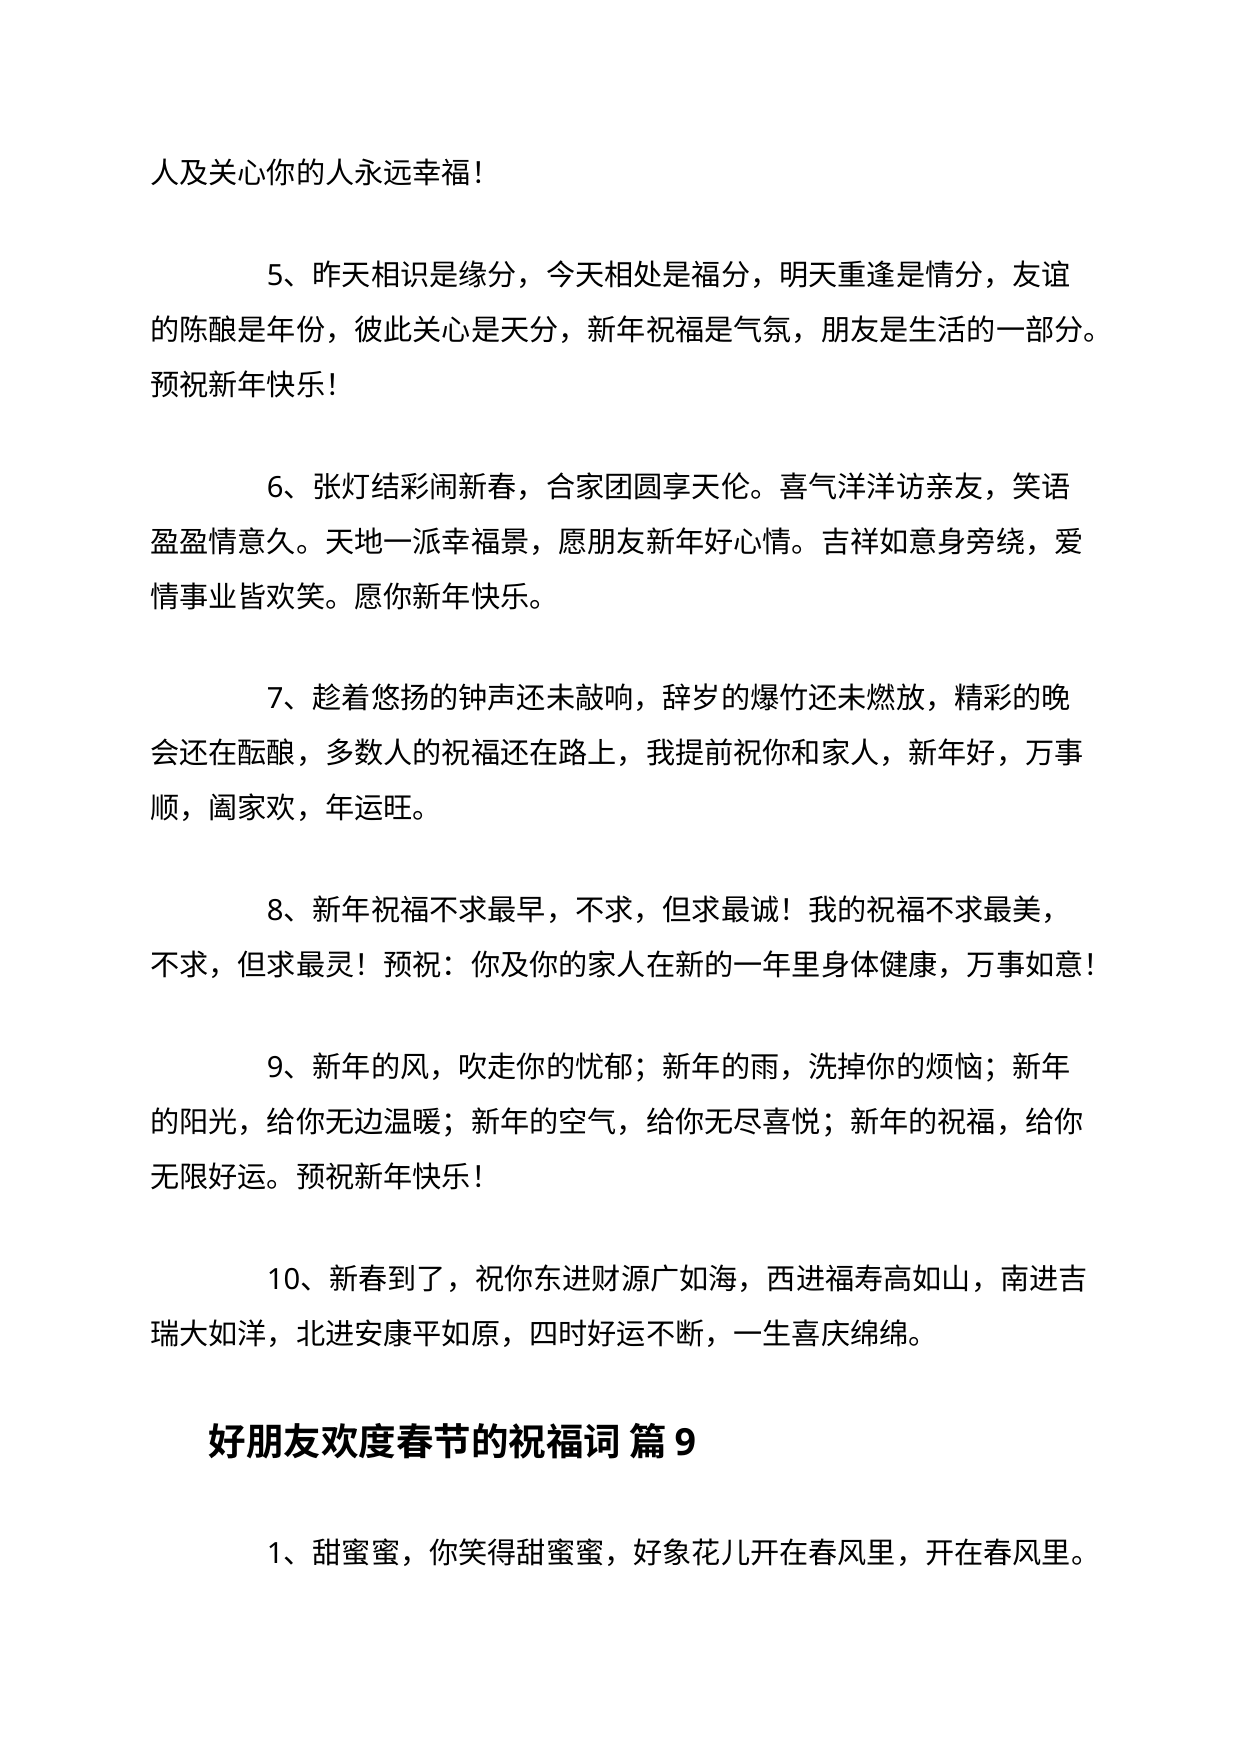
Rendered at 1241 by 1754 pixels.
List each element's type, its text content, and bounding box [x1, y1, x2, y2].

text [150, 150, 1090, 192]
text 好朋友欢度春节的祝福词 篇9 [150, 1412, 1090, 1466]
text 10、新春到了，祝你东进财源广如海，西进福寿高如山，南进吉瑞大如洋，北进安康平如原，四时好运不断，一生喜庆绵绵。 [150, 1255, 1090, 1352]
text 6、张灯结彩闹新春，合家团圆享天伦。喜气洋洋访亲友，笑语盈盈情意久。天地一派幸福景，愿朋友新年好心情。吉祥如意身旁绕，爱情事业皆欢笑。愿你新年快乐。 [150, 463, 1090, 616]
text 7、趁着悠扬的钟声还未敲响，辞岁的爆竹还未燃放，精彩的晚会还在酝酿，多数人的祝福还在路上，我提前祝你和家人，新年好，万事顺，阖家欢，年运旺。 [150, 675, 1090, 827]
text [150, 1529, 1090, 1572]
text 5、昨天相识是缘分，今天相处是福分，明天重逢是情分，友谊的陈酿是年份，彼此关心是天分，新年祝福是气氛，朋友是生活的一部分。预祝新年快乐！ [150, 252, 1090, 404]
text 9、新年的风，吹走你的忧郁；新年的雨，洗掉你的烦恼；新年的阳光，给你无边温暖；新年的空气，给你无尽喜悦；新年的祝福，给你无限好运。预祝新年快乐！ [150, 1043, 1090, 1196]
text 8、新年祝福不求最早，不求，但求最诚！我的祝福不求最美，不求，但求最灵！预祝：你及你的家人在新的一年里身体健康，万事如意！ [150, 887, 1090, 984]
